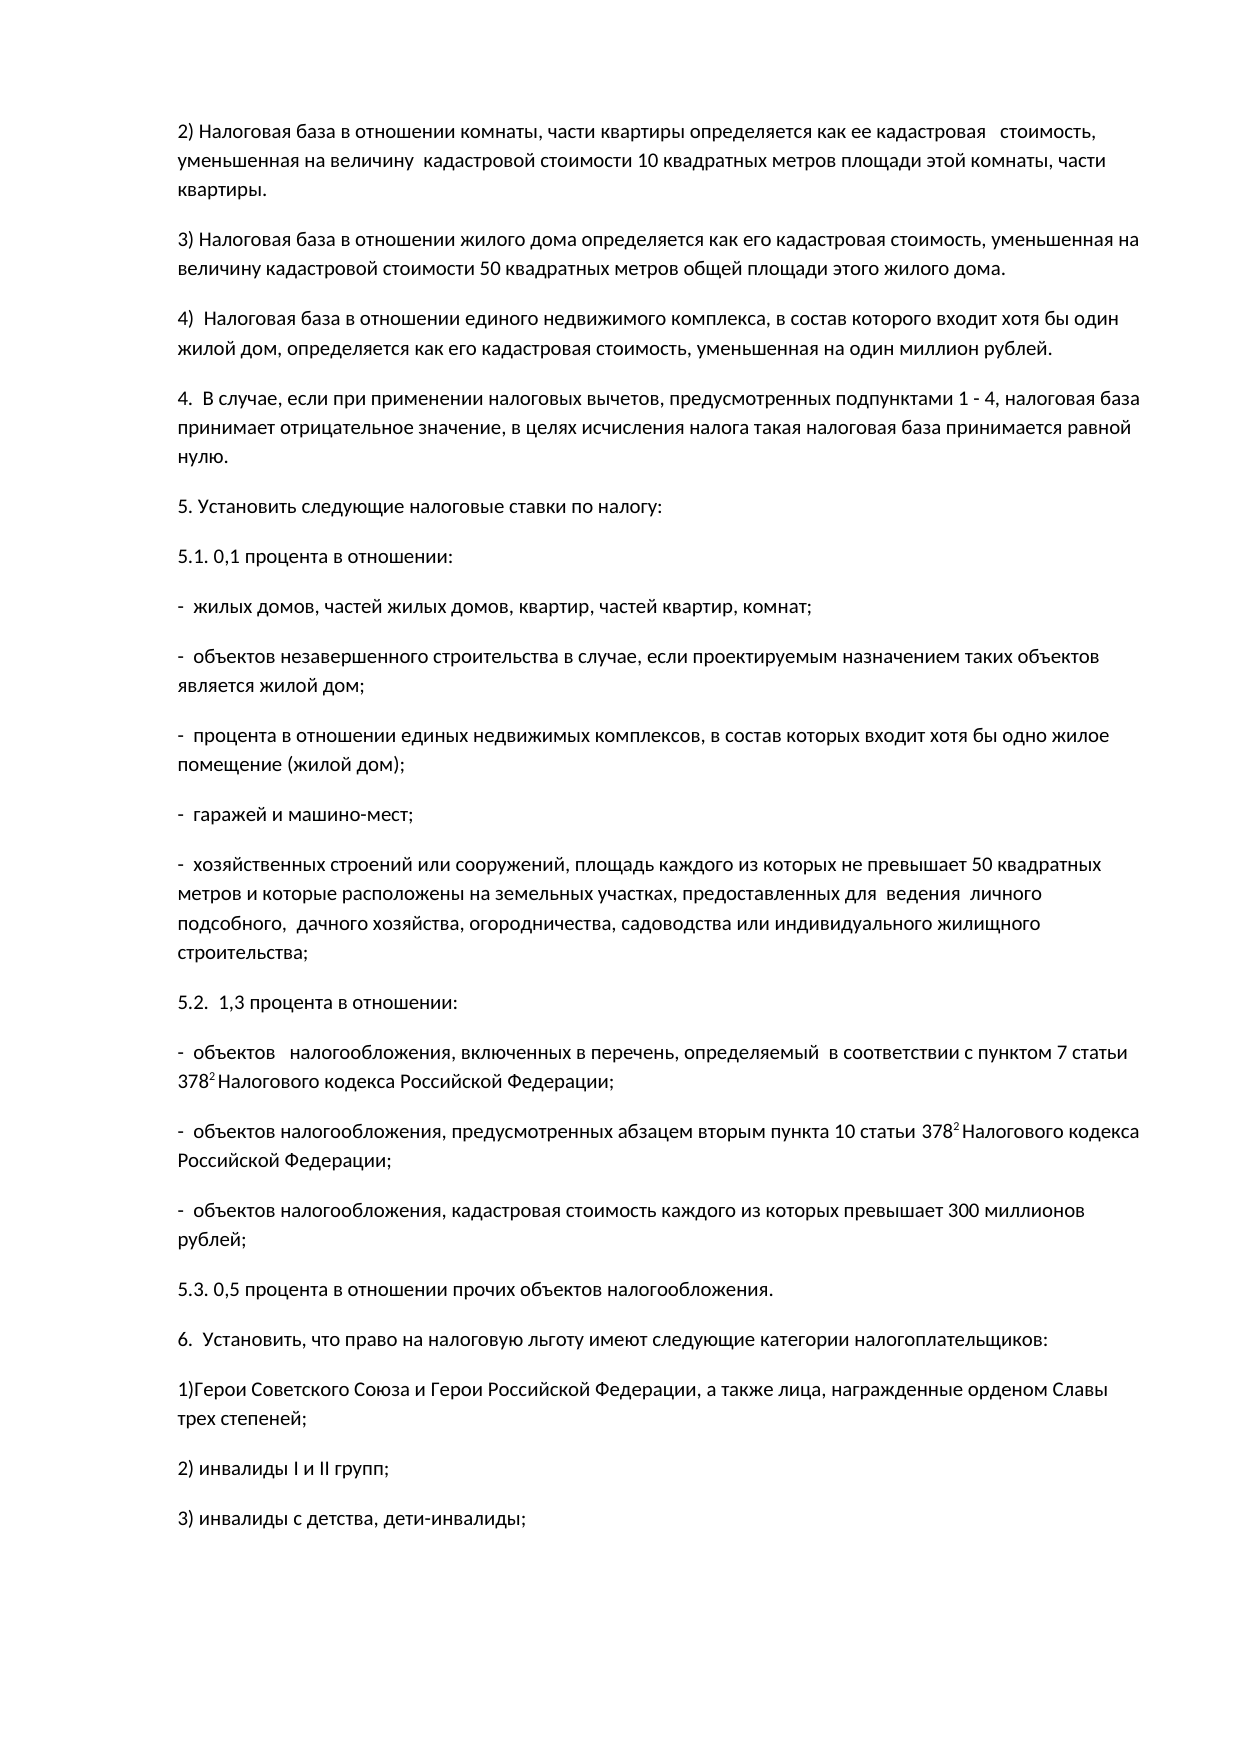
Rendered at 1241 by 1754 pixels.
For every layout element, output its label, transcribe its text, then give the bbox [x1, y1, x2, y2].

text 2) Налоговая база в отношении комнаты, части квартиры определяется как ее кадастровая стоимость, уменьшенная на величину кадастровой стоимости 10 квадратных метров площади этой комнаты, части квартиры. [177, 118, 1152, 202]
text 1)Герои Советского Союза и Герои Российской Федерации, а также лица, награжденные орденом Славы трех степеней; [177, 1376, 1152, 1431]
text 4. В случае, если при применении налоговых вычетов, предусмотренных подпунктами 1 - 4, налоговая база принимает отрицательное значение, в целях исчисления налога такая налоговая база принимается равной нулю. [177, 385, 1152, 468]
text 5.3. 0,5 процента в отношении прочих объектов налогообложения. [177, 1276, 1152, 1302]
text 4) Налоговая база в отношении единого недвижимого комплекса, в состав которого входит хотя бы один жилой дом, определяется как его кадастровая стоимость, уменьшенная на один миллион рублей. [177, 306, 1152, 360]
text 5.1. 0,1 процента в отношении: [177, 543, 1152, 568]
text - объектов налогообложения, кадастровая стоимость каждого из которых превышает 300 миллионов рублей; [177, 1197, 1152, 1252]
text - жилых домов, частей жилых домов, квартир, частей квартир, комнат; [177, 593, 1152, 618]
text 3) Налоговая база в отношении жилого дома определяется как его кадастровая стоимость, уменьшенная на величину кадастровой стоимости 50 квадратных метров общей площади этого жилого дома. [177, 226, 1152, 281]
text - хозяйственных строений или сооружений, площадь каждого из которых не превышает 50 квадратных метров и которые расположены на земельных участках, предоставленных для ведения личного подсобного, дачного хозяйства, огородничества, садоводства или индивидуального жилищного строительства; [177, 851, 1152, 964]
text 6. Установить, что право на налоговую льготу имеют следующие категории налогоплательщиков: [177, 1326, 1152, 1352]
text - объектов налогообложения, включенных в перечень, определяемый в соответствии с пунктом 7 статьи 3782 Налогового кодекса Российской Федерации; [177, 1039, 1152, 1093]
text - гаражей и машино-мест; [177, 801, 1152, 827]
text - объектов налогообложения, предусмотренных абзацем вторым пункта 10 статьи 3782 Налогового кодекса Российской Федерации; [177, 1118, 1152, 1173]
text 2) инвалиды I и II групп; [177, 1456, 1152, 1481]
text 3) инвалиды с детства, дети-инвалиды; [177, 1506, 1152, 1531]
text - процента в отношении единых недвижимых комплексов, в состав которых входит хотя бы одно жилое помещение (жилой дом); [177, 722, 1152, 777]
text 5.2. 1,3 процента в отношении: [177, 989, 1152, 1014]
text - объектов незавершенного строительства в случае, если проектируемым назначением таких объектов является жилой дом; [177, 643, 1152, 698]
text 5. Установить следующие налоговые ставки по налогу: [177, 493, 1152, 518]
